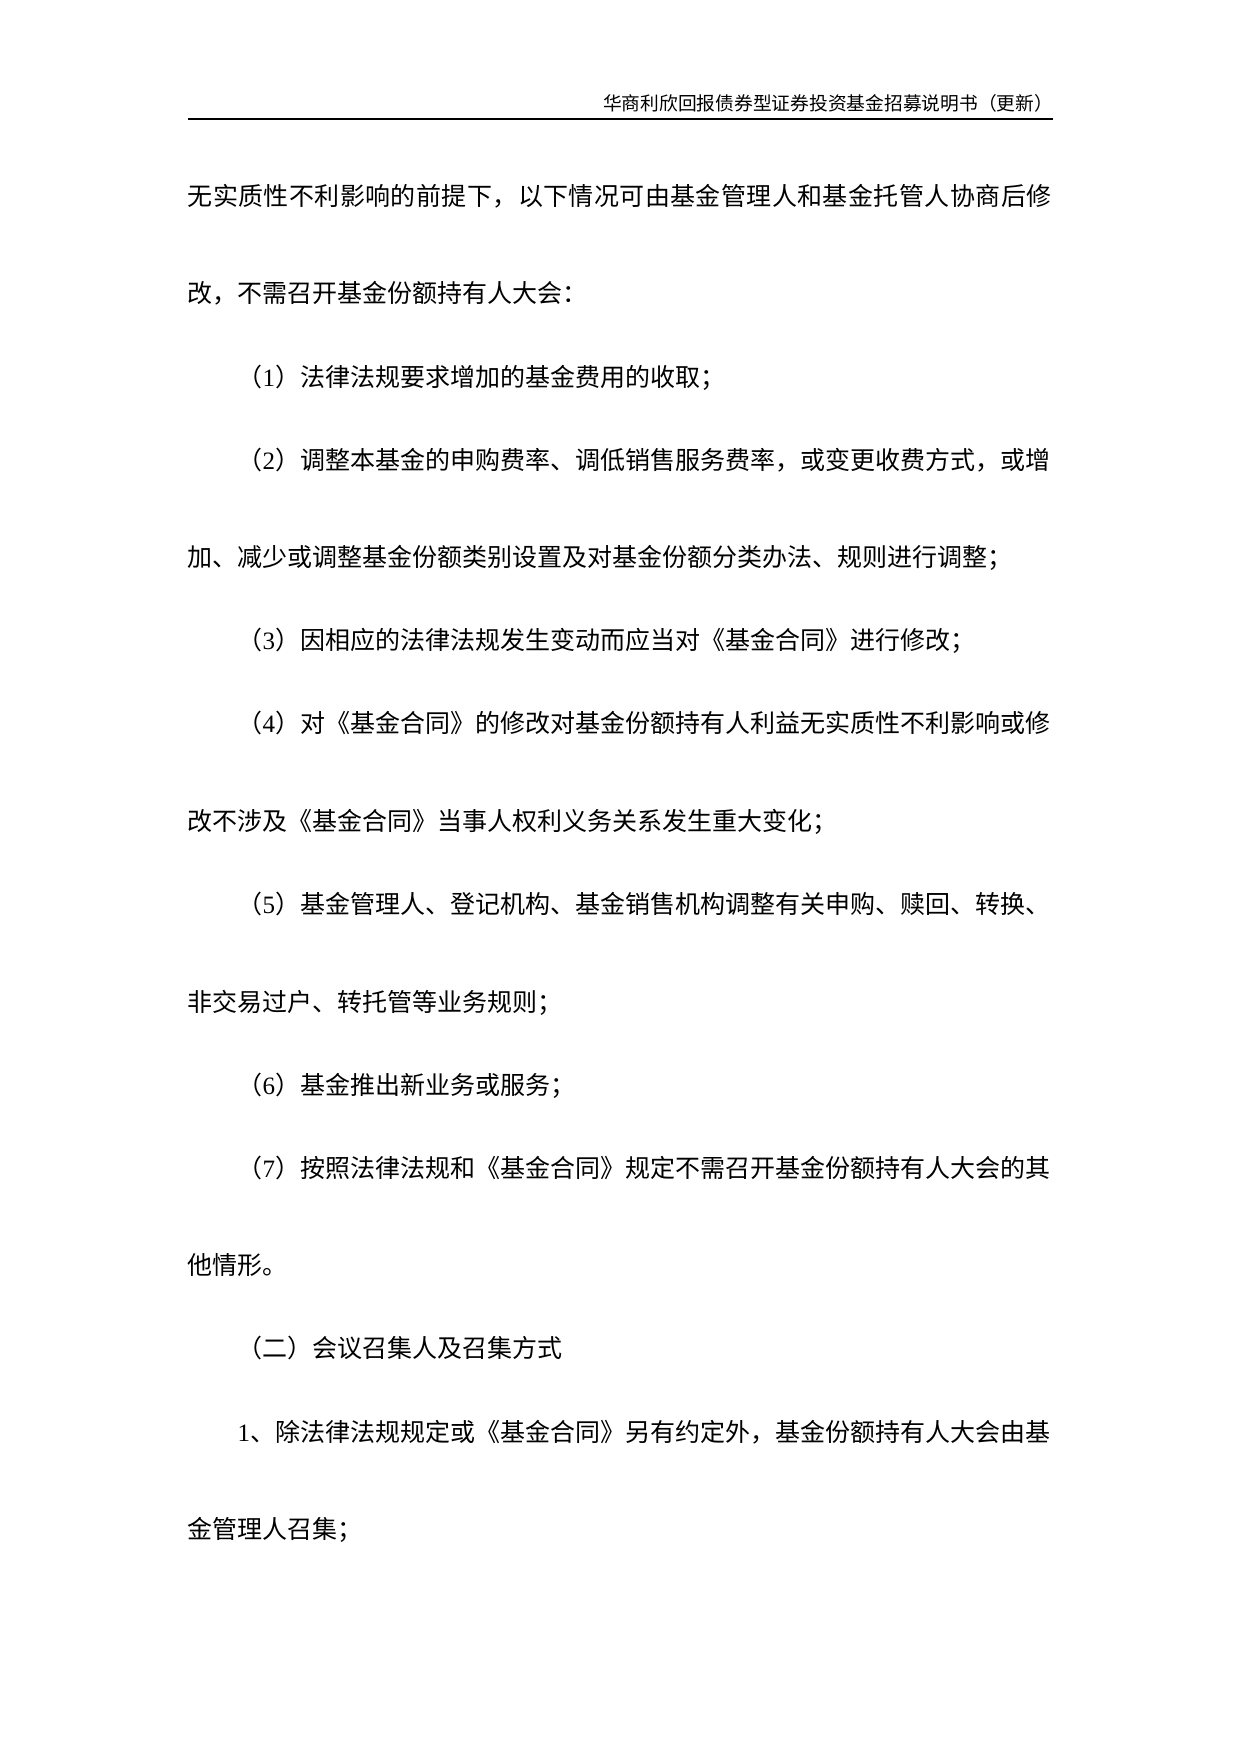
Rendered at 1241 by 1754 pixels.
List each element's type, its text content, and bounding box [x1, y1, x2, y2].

text （二）会议召集人及召集方式 [187, 1314, 1053, 1379]
text （5）基金管理人、登记机构、基金销售机构调整有关申购、赎回、转换、非交易过户、转托管等业务规则； [187, 870, 1053, 1033]
text （7）按照法律法规和《基金合同》规定不需召开基金份额持有人大会的其他情形。 [187, 1134, 1053, 1296]
text （6）基金推出新业务或服务； [187, 1051, 1053, 1116]
text （4）对《基金合同》的修改对基金份额持有人利益无实质性不利影响或修改不涉及《基金合同》当事人权利义务关系发生重大变化； [187, 689, 1053, 852]
text 1、除法律法规规定或《基金合同》另有约定外，基金份额持有人大会由基金管理人召集； [187, 1398, 1053, 1560]
text （2）调整本基金的申购费率、调低销售服务费率，或变更收费方式，或增加、减少或调整基金份额类别设置及对基金份额分类办法、规则进行调整； [187, 426, 1053, 588]
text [187, 162, 1053, 324]
text （1）法律法规要求增加的基金费用的收取； [187, 343, 1053, 408]
text （3）因相应的法律法规发生变动而应当对《基金合同》进行修改； [187, 606, 1053, 671]
